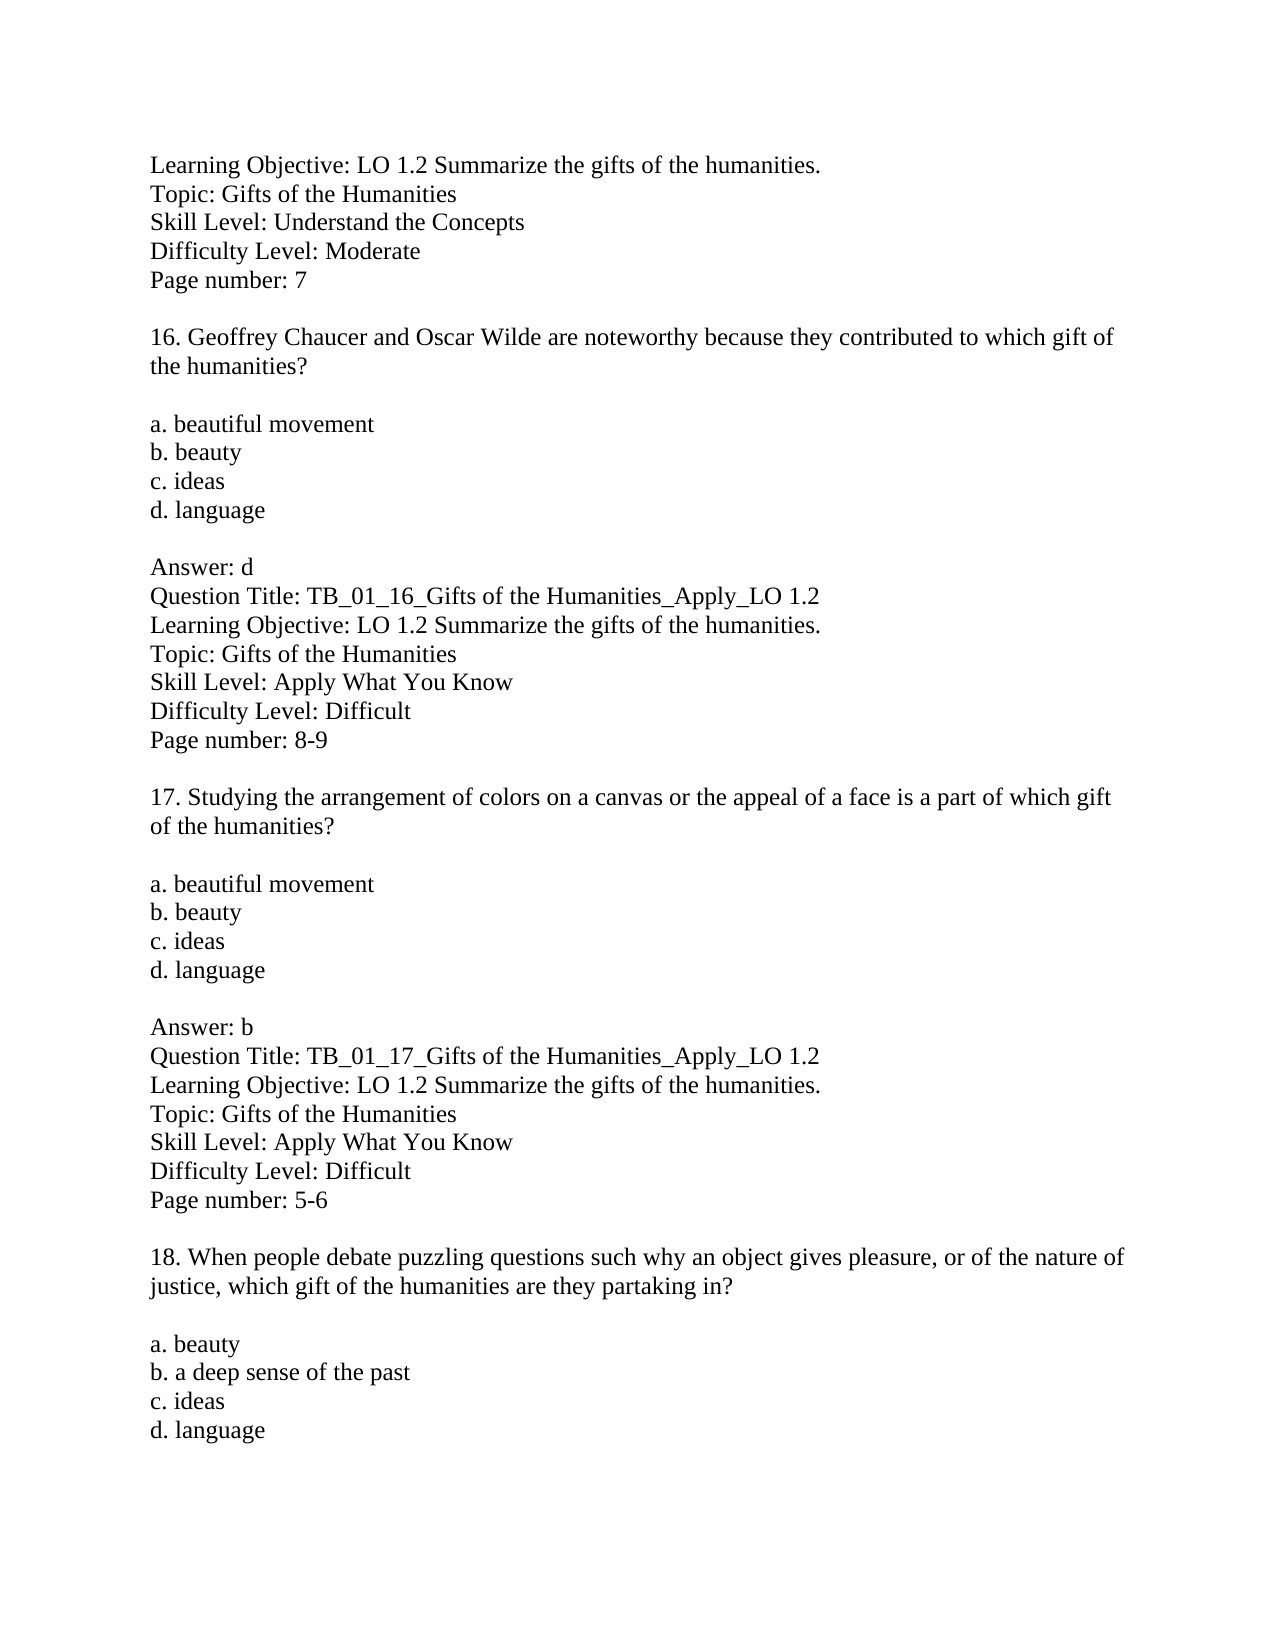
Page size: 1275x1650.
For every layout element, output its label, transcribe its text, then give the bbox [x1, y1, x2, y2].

text Topic: Gifts of the Humanities [150, 639, 1125, 667]
text 18. When people debate puzzling questions such why an object gives pleasure, or of the nature of justice, which gift of the humanities are they partaking in? [150, 1242, 1125, 1300]
text Question Title: TB_01_16_Gifts of the Humanities_Apply_LO 1.2 [150, 581, 1125, 610]
text Skill Level: Understand the Concepts [150, 207, 1125, 236]
text Answer: b [150, 1012, 1125, 1041]
text b. beauty [150, 897, 1125, 926]
text a. beautiful movement [150, 869, 1125, 897]
text Question Title: TB_01_17_Gifts of the Humanities_Apply_LO 1.2 [150, 1041, 1125, 1070]
text Answer: d [150, 552, 1125, 581]
text 16. Geoffrey Chaucer and Oscar Wilde are noteworthy because they contributed to which gift of the humanities? [150, 322, 1125, 380]
text d. language [150, 955, 1125, 984]
text Learning Objective: LO 1.2 Summarize the gifts of the humanities. [150, 1070, 1125, 1099]
text a. beauty [150, 1329, 1125, 1357]
text b. a deep sense of the past [150, 1357, 1125, 1386]
text d. language [150, 1415, 1125, 1444]
text Page number: 7 [150, 265, 1125, 294]
text c. ideas [150, 466, 1125, 495]
text Learning Objective: LO 1.2 Summarize the gifts of the humanities. [150, 610, 1125, 639]
text Page number: 8-9 [150, 725, 1125, 754]
text b. beauty [150, 437, 1125, 466]
text Skill Level: Apply What You Know [150, 1127, 1125, 1156]
text a. beautiful movement [150, 409, 1125, 437]
text Page number: 5-6 [150, 1185, 1125, 1214]
text Difficulty Level: Difficult [150, 1156, 1125, 1185]
text c. ideas [150, 1386, 1125, 1415]
text Difficulty Level: Difficult [150, 696, 1125, 725]
text d. language [150, 495, 1125, 524]
text Topic: Gifts of the Humanities [150, 179, 1125, 207]
text c. ideas [150, 926, 1125, 955]
text Topic: Gifts of the Humanities [150, 1099, 1125, 1127]
text Skill Level: Apply What You Know [150, 667, 1125, 696]
text Difficulty Level: Moderate [150, 236, 1125, 265]
text 17. Studying the arrangement of colors on a canvas or the appeal of a face is a part of which gift of the humanities? [150, 782, 1125, 840]
text Learning Objective: LO 1.2 Summarize the gifts of the humanities. [150, 150, 1125, 179]
